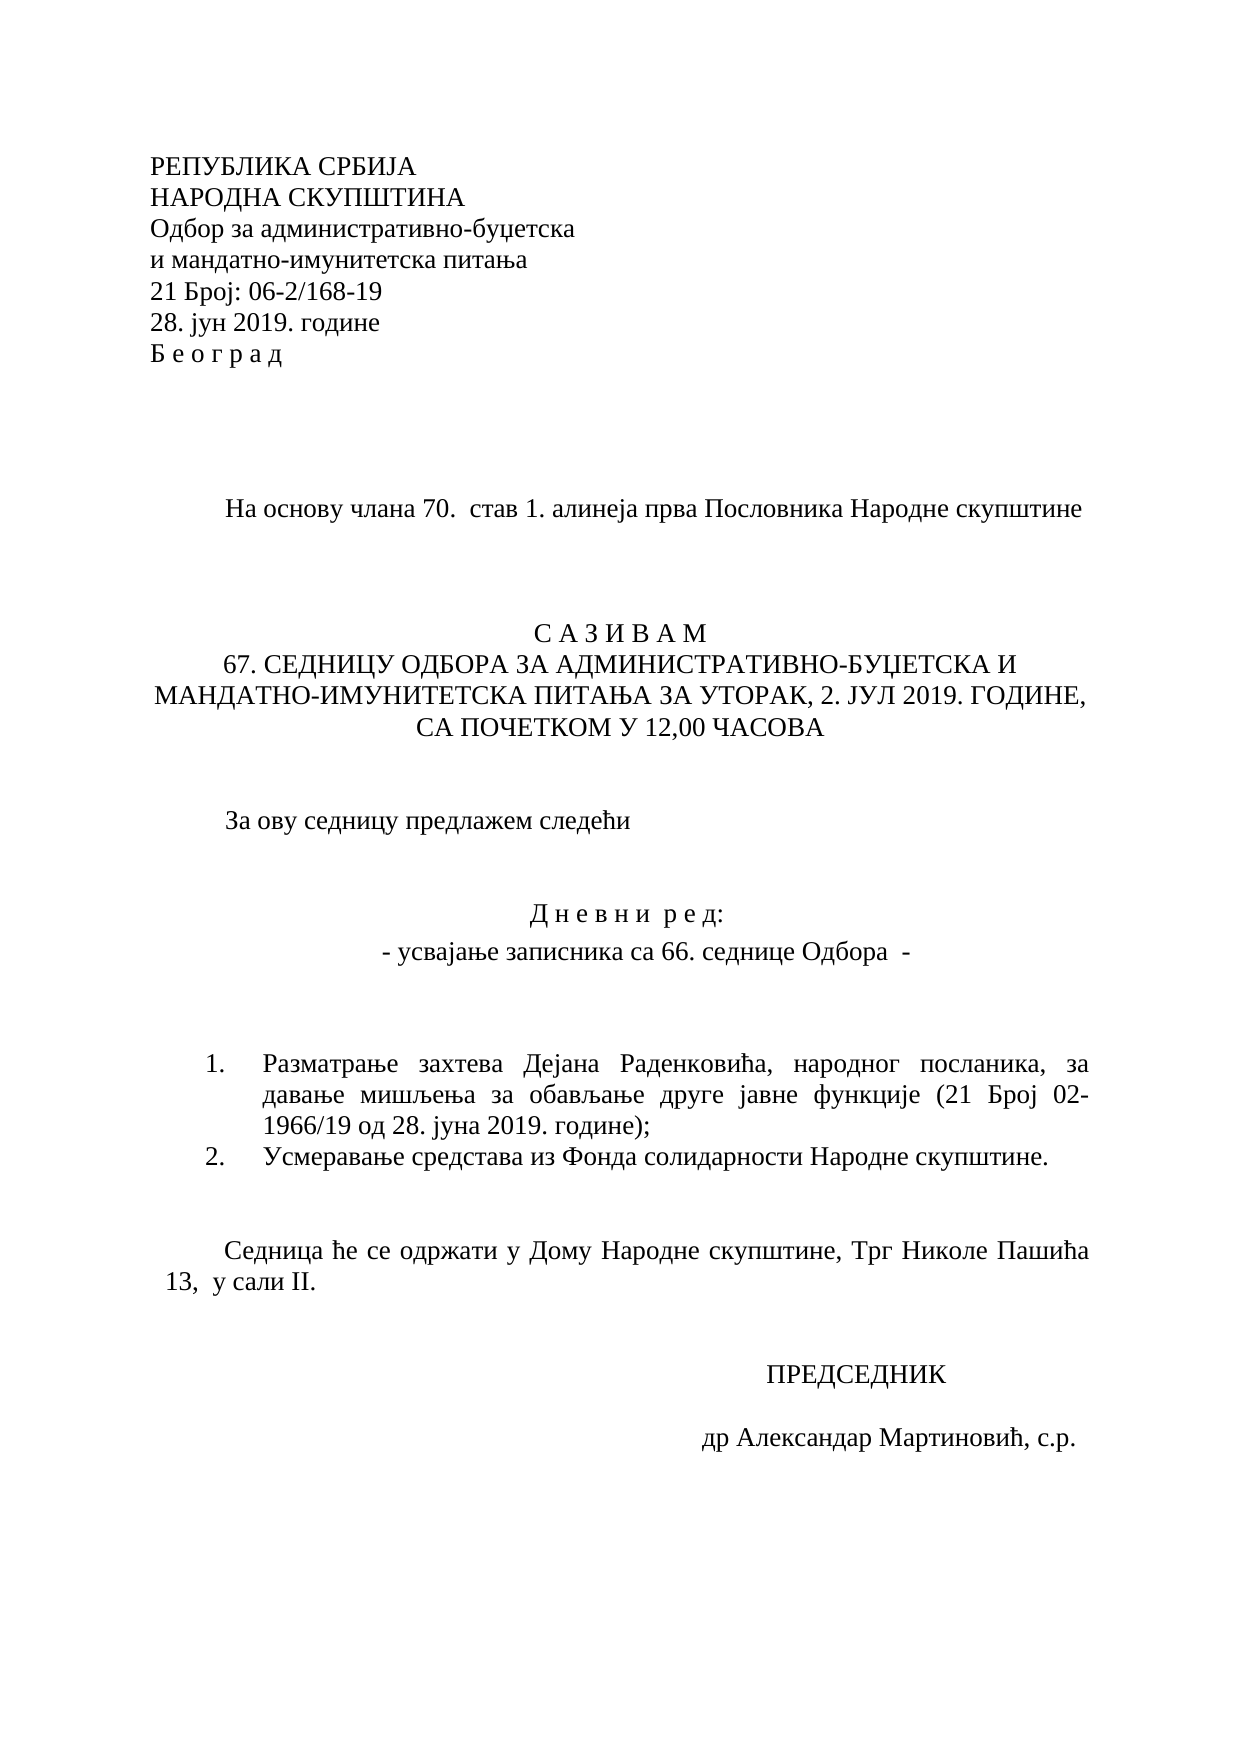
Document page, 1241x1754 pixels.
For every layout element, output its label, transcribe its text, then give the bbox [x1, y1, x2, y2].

text РЕПУБЛИКА СРБИЈА [150, 150, 1090, 181]
text На основу члана 70. став 1. алинеја прва Пословника Народне скупштине [150, 493, 1090, 524]
list Усмеравање средстава из Фонда солидарности Народне скупштине. [225, 1141, 1090, 1172]
list Разматрање захтева Дејана Раденковића, народног посланика, за давање мишљења за обављање друге јавне функције (21 Број 02-1966/19 од 28. јуна 2019. године); [225, 1047, 1090, 1141]
text Одбор за административно-буџетска [150, 212, 1090, 243]
text За ову седницу предлажем следећи [150, 804, 1090, 835]
text - усвајање записника са 66. седнице Одбора - [300, 935, 1090, 966]
text 21 Број: 06-2/168-19 [150, 274, 1090, 306]
text МАНДАТНО-ИМУНИТЕТСКА ПИТАЊА ЗА УТОРАК, 2. ЈУЛ 2019. ГОДИНЕ, СА ПОЧЕТКОМ У 12,00 ЧАСОВА [150, 679, 1090, 742]
text 28. јун 2019. године [150, 306, 1090, 337]
text ПРЕДСЕДНИК [150, 1358, 1090, 1390]
text 67. СЕДНИЦУ ОДБОРА ЗА АДМИНИСТРАТИВНО-БУЏЕТСКА И [150, 648, 1090, 679]
text С А З И В А М [150, 617, 1090, 648]
text и мандатно-имунитетска питања [150, 243, 1090, 274]
text Седница ће се одржати у Дому Народне скупштине, Трг Николе Пашића 13, у сали II. [165, 1234, 1090, 1296]
text НАРОДНА СКУПШТИНА [150, 181, 1090, 212]
text Б е о г р а д [150, 337, 1090, 368]
text Д н е в н и р е д: [150, 897, 1090, 929]
text др Александар Мартиновић, с.р. [675, 1421, 1090, 1452]
